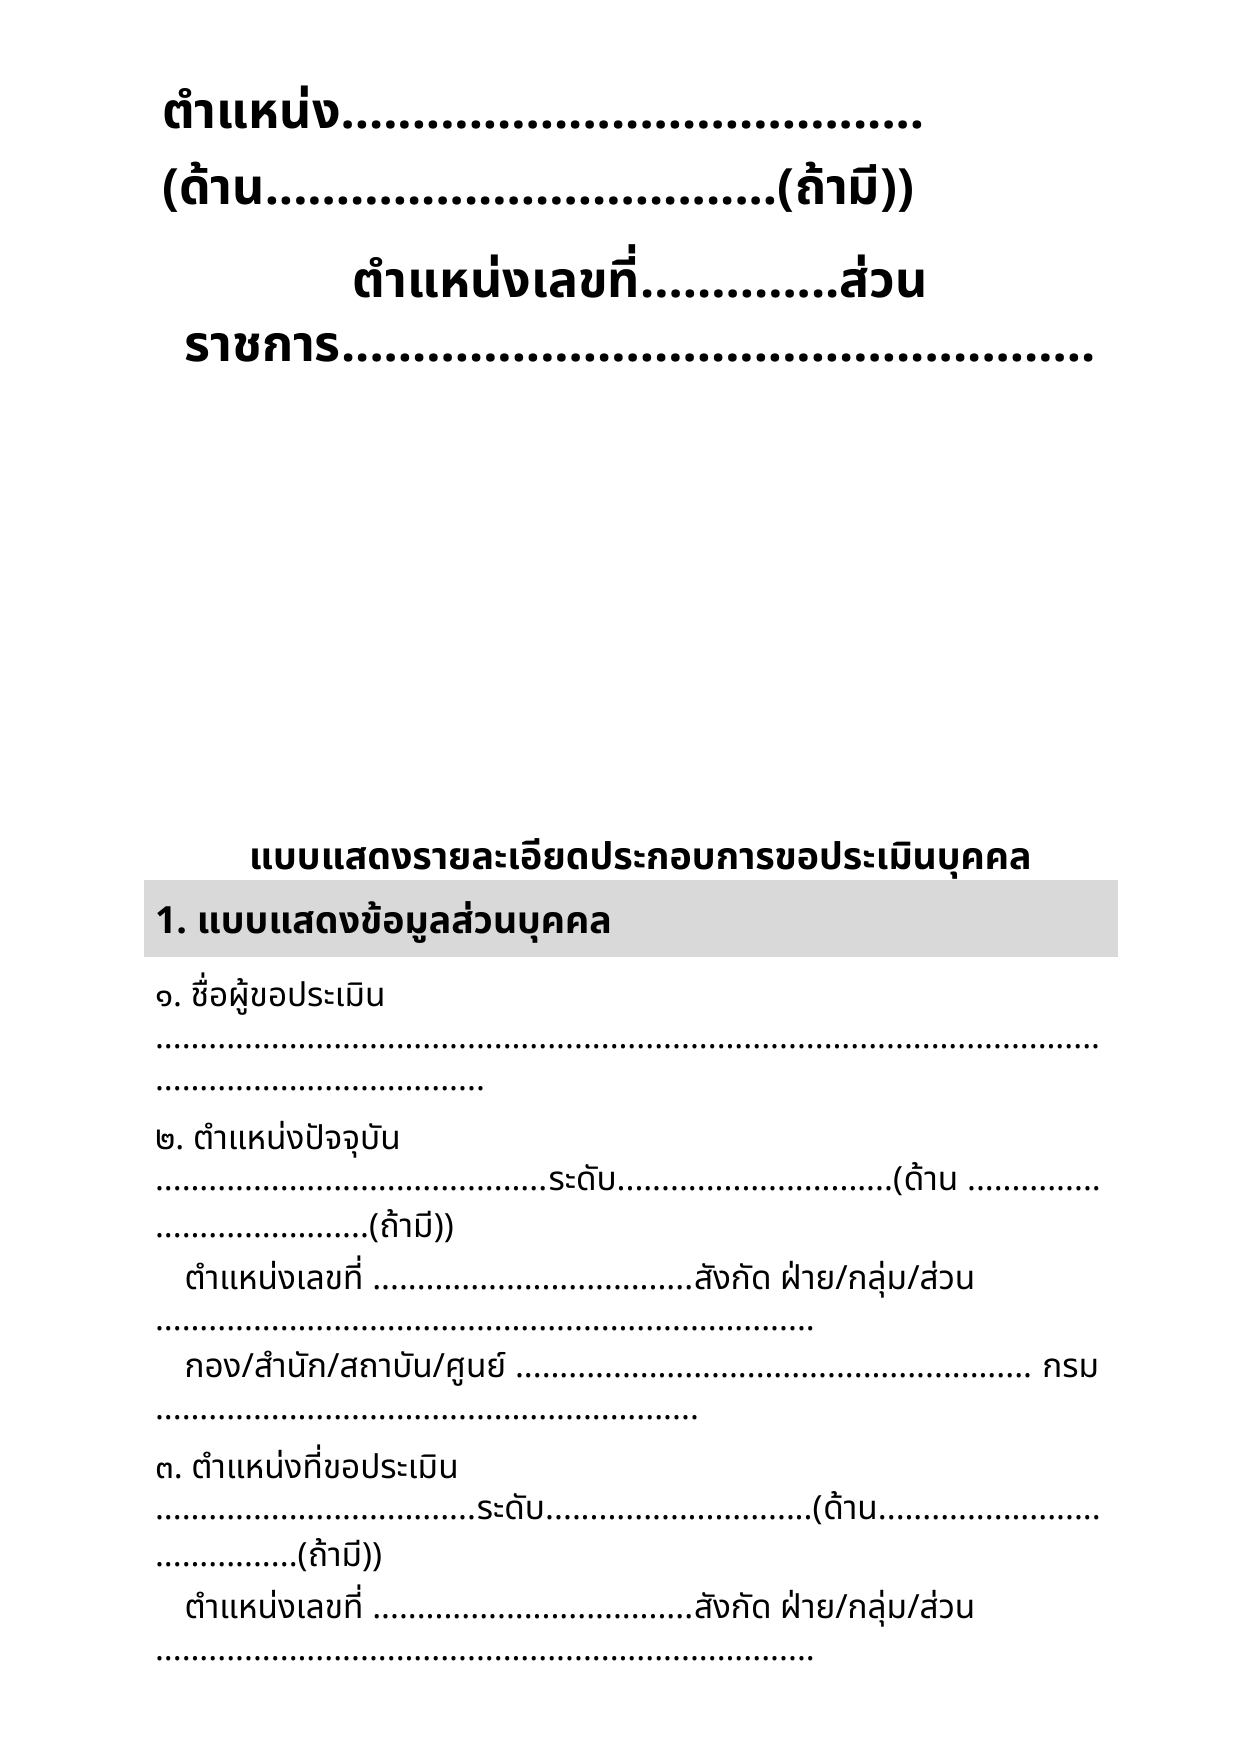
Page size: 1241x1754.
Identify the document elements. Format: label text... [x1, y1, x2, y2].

table_header 1. แบบแสดงข้อมูลส่วนบุคคล [144, 880, 1118, 957]
text แบบแสดงรายละเอียดประกอบการขอประเมินบุคคล [162, 827, 1118, 879]
text ตำแหน่งเลขที่..............ส่วนราชการ..................................................... [162, 239, 1118, 384]
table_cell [144, 957, 1118, 1695]
text ตำแหน่ง......................................... (ด้าน....................................(ถ้ามี)) [162, 75, 1121, 227]
